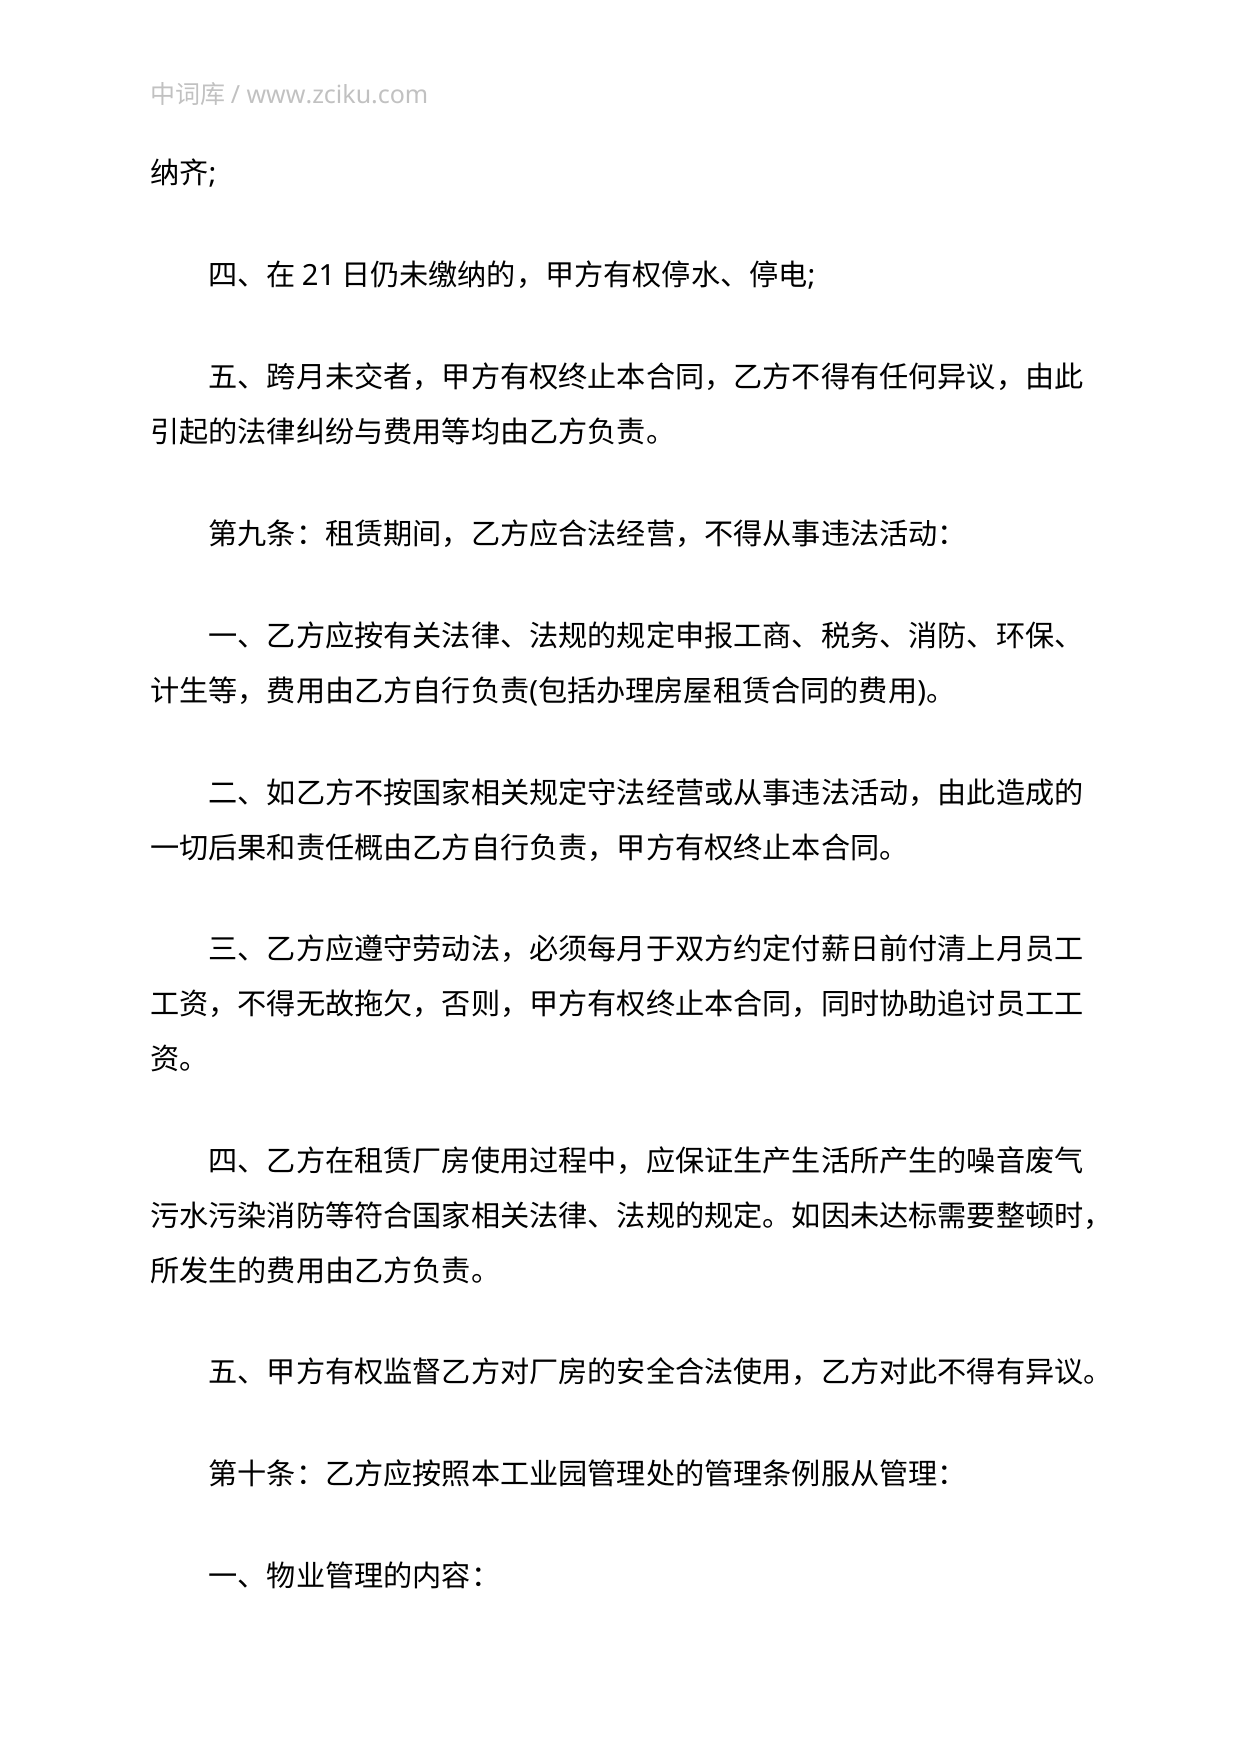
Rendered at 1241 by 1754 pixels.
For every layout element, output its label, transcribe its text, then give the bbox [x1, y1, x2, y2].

text 第九条：租赁期间，乙方应合法经营，不得从事违法活动： [150, 511, 1090, 553]
text 第十条：乙方应按照本工业园管理处的管理条例服从管理： [150, 1451, 1090, 1493]
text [150, 150, 1090, 192]
text 五、跨月未交者，甲方有权终止本合同，乙方不得有任何异议，由此引起的法律纠纷与费用等均由乙方负责。 [150, 354, 1090, 451]
text 四、乙方在租赁厂房使用过程中，应保证生产生活所产生的噪音废气污水污染消防等符合国家相关法律、法规的规定。如因未达标需要整顿时，所发生的费用由乙方负责。 [150, 1137, 1090, 1289]
text 三、乙方应遵守劳动法，必须每月于双方约定付薪日前付清上月员工工资，不得无故拖欠，否则，甲方有权终止本合同，同时协助追讨员工工资。 [150, 926, 1090, 1078]
text 一、物业管理的内容： [150, 1553, 1090, 1595]
text 二、如乙方不按国家相关规定守法经营或从事违法活动，由此造成的一切后果和责任概由乙方自行负责，甲方有权终止本合同。 [150, 769, 1090, 866]
text 四、在21日仍未缴纳的，甲方有权停水、停电; [150, 252, 1090, 294]
text 一、乙方应按有关法律、法规的规定申报工商、税务、消防、环保、计生等，费用由乙方自行负责(包括办理房屋租赁合同的费用)。 [150, 612, 1090, 710]
text 五、甲方有权监督乙方对厂房的安全合法使用，乙方对此不得有异议。 [150, 1349, 1090, 1391]
